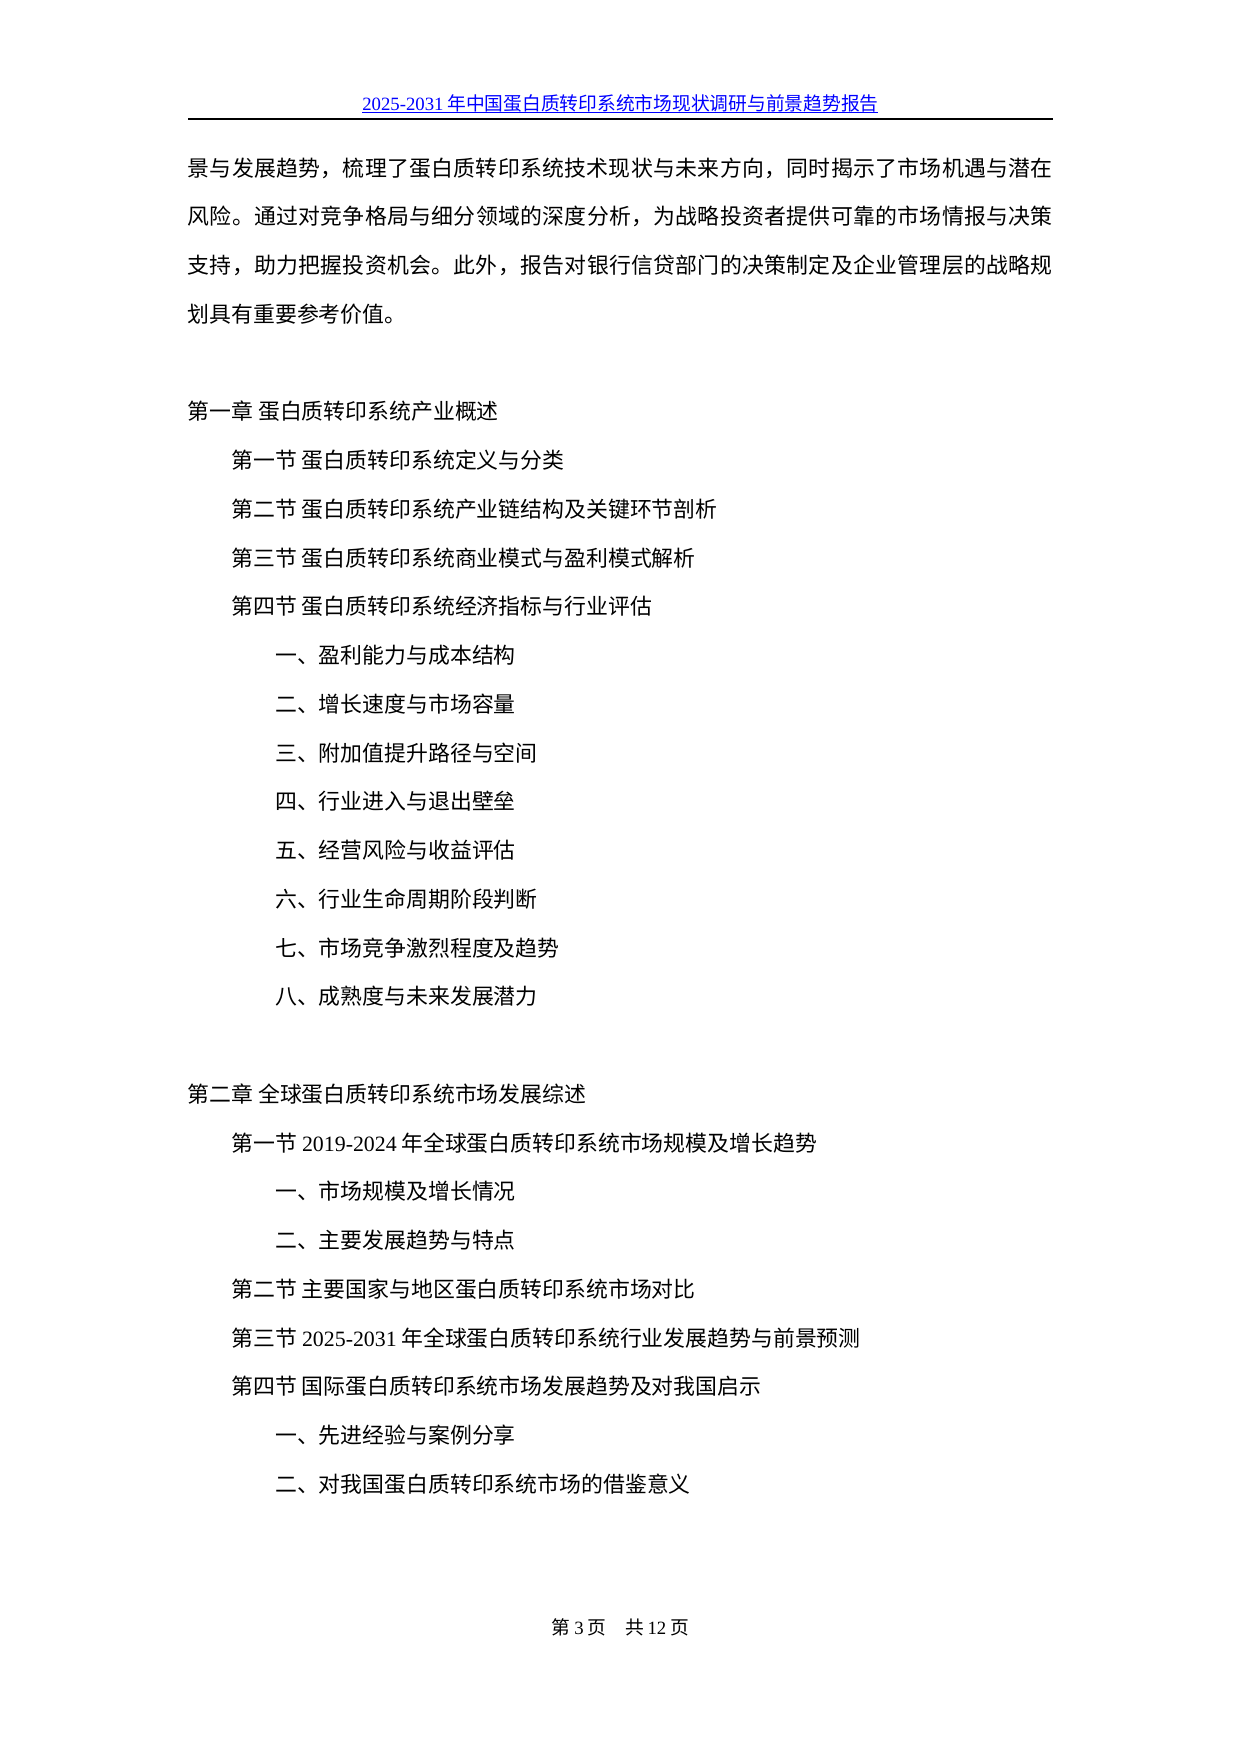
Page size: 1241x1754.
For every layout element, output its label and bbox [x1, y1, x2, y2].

text [187, 150, 1053, 1499]
